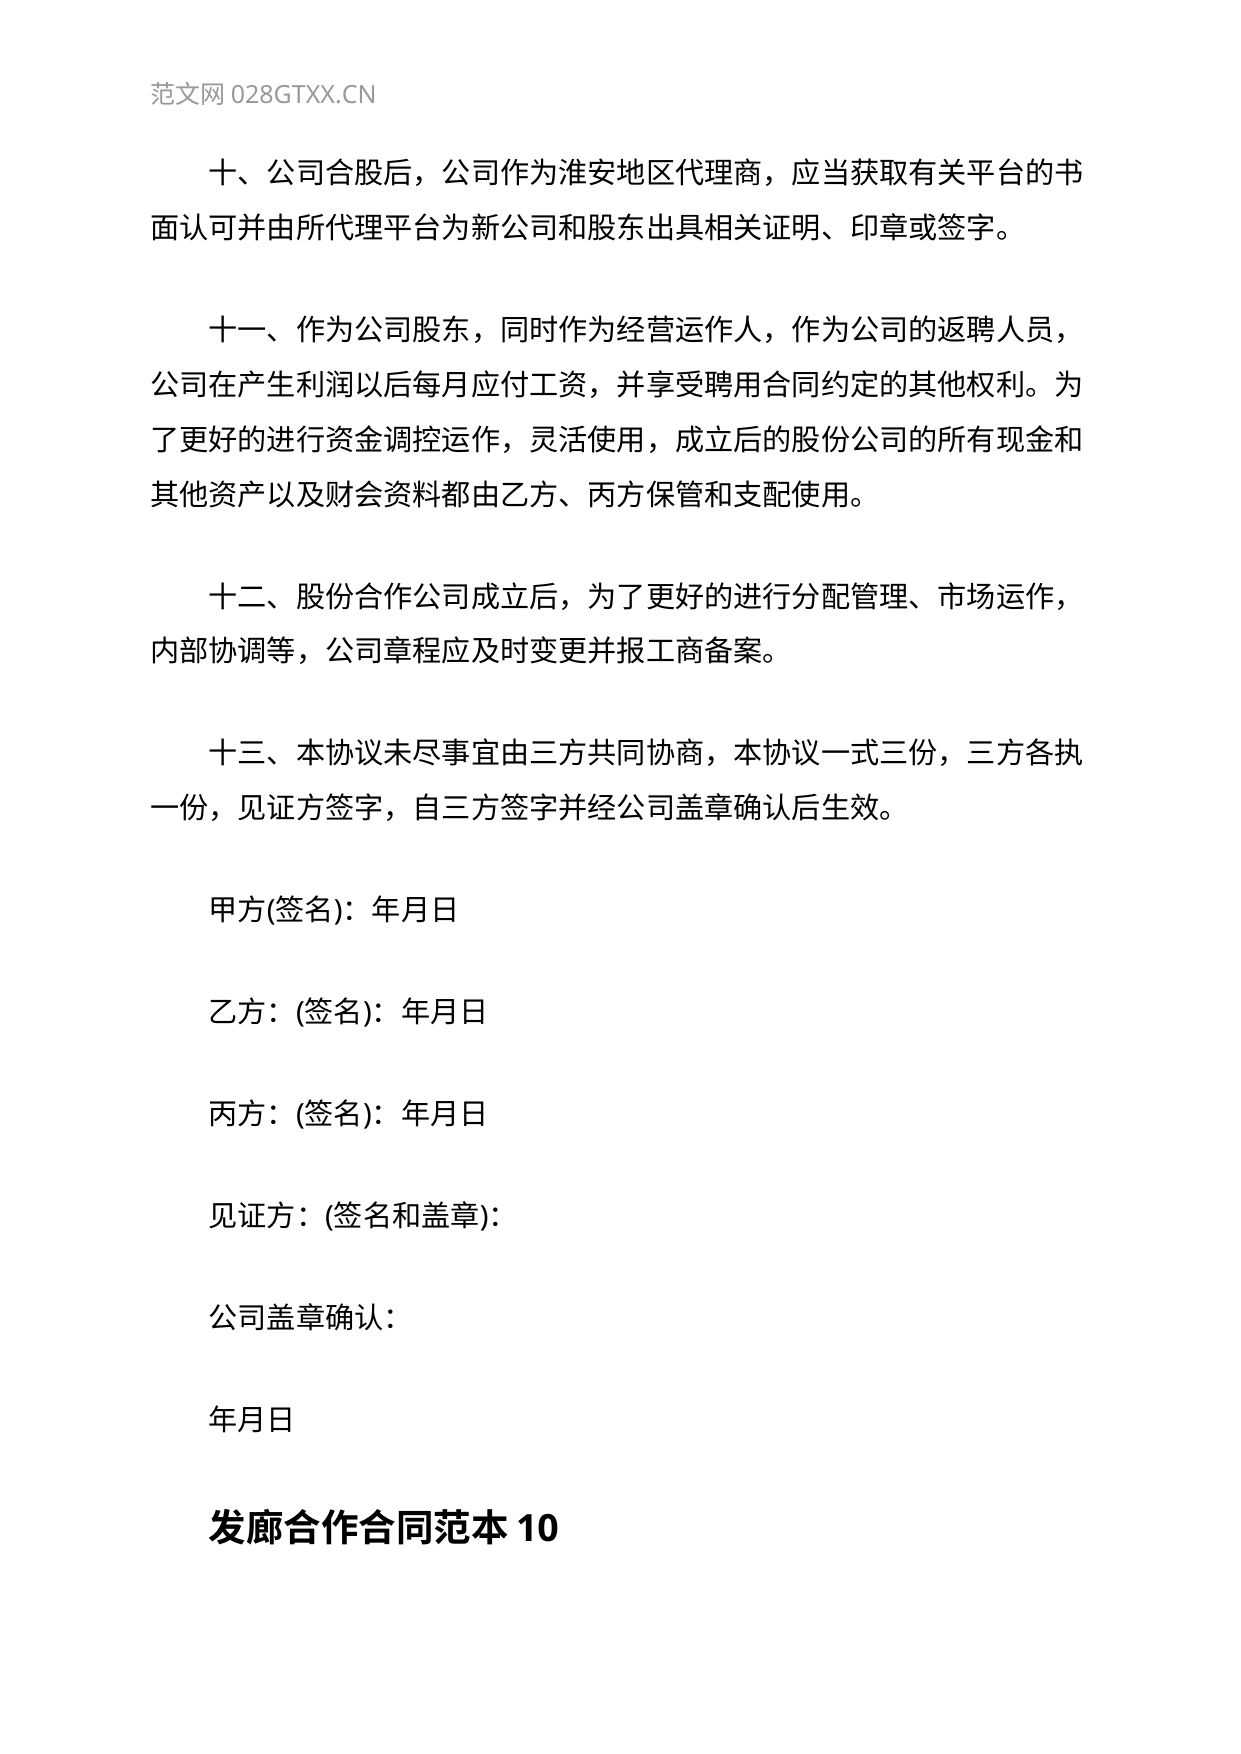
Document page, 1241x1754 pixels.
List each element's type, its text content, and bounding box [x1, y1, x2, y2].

text 丙方：(签名)：年月日 [150, 1090, 1090, 1133]
text 年月日 [150, 1396, 1090, 1438]
text 十、公司合股后，公司作为淮安地区代理商，应当获取有关平台的书面认可并由所代理平台为新公司和股东出具相关证明、印章或签字。 [150, 150, 1090, 247]
text 十三、本协议未尽事宜由三方共同协商，本协议一式三份，三方各执一份，见证方签字，自三方签字并经公司盖章确认后生效。 [150, 730, 1090, 827]
text 发廊合作合同范本10 [150, 1498, 1090, 1552]
text 公司盖章确认： [150, 1294, 1090, 1337]
text 见证方：(签名和盖章)： [150, 1192, 1090, 1235]
text 十二、股份合作公司成立后，为了更好的进行分配管理、市场运作，内部协调等，公司章程应及时变更并报工商备案。 [150, 573, 1090, 670]
text 十一、作为公司股东，同时作为经营运作人，作为公司的返聘人员，公司在产生利润以后每月应付工资，并享受聘用合同约定的其他权利。为了更好的进行资金调控运作，灵活使用，成立后的股份公司的所有现金和其他资产以及财会资料都由乙方、丙方保管和支配使用。 [150, 307, 1090, 514]
text 甲方(签名)：年月日 [150, 886, 1090, 929]
text 乙方：(签名)：年月日 [150, 988, 1090, 1031]
